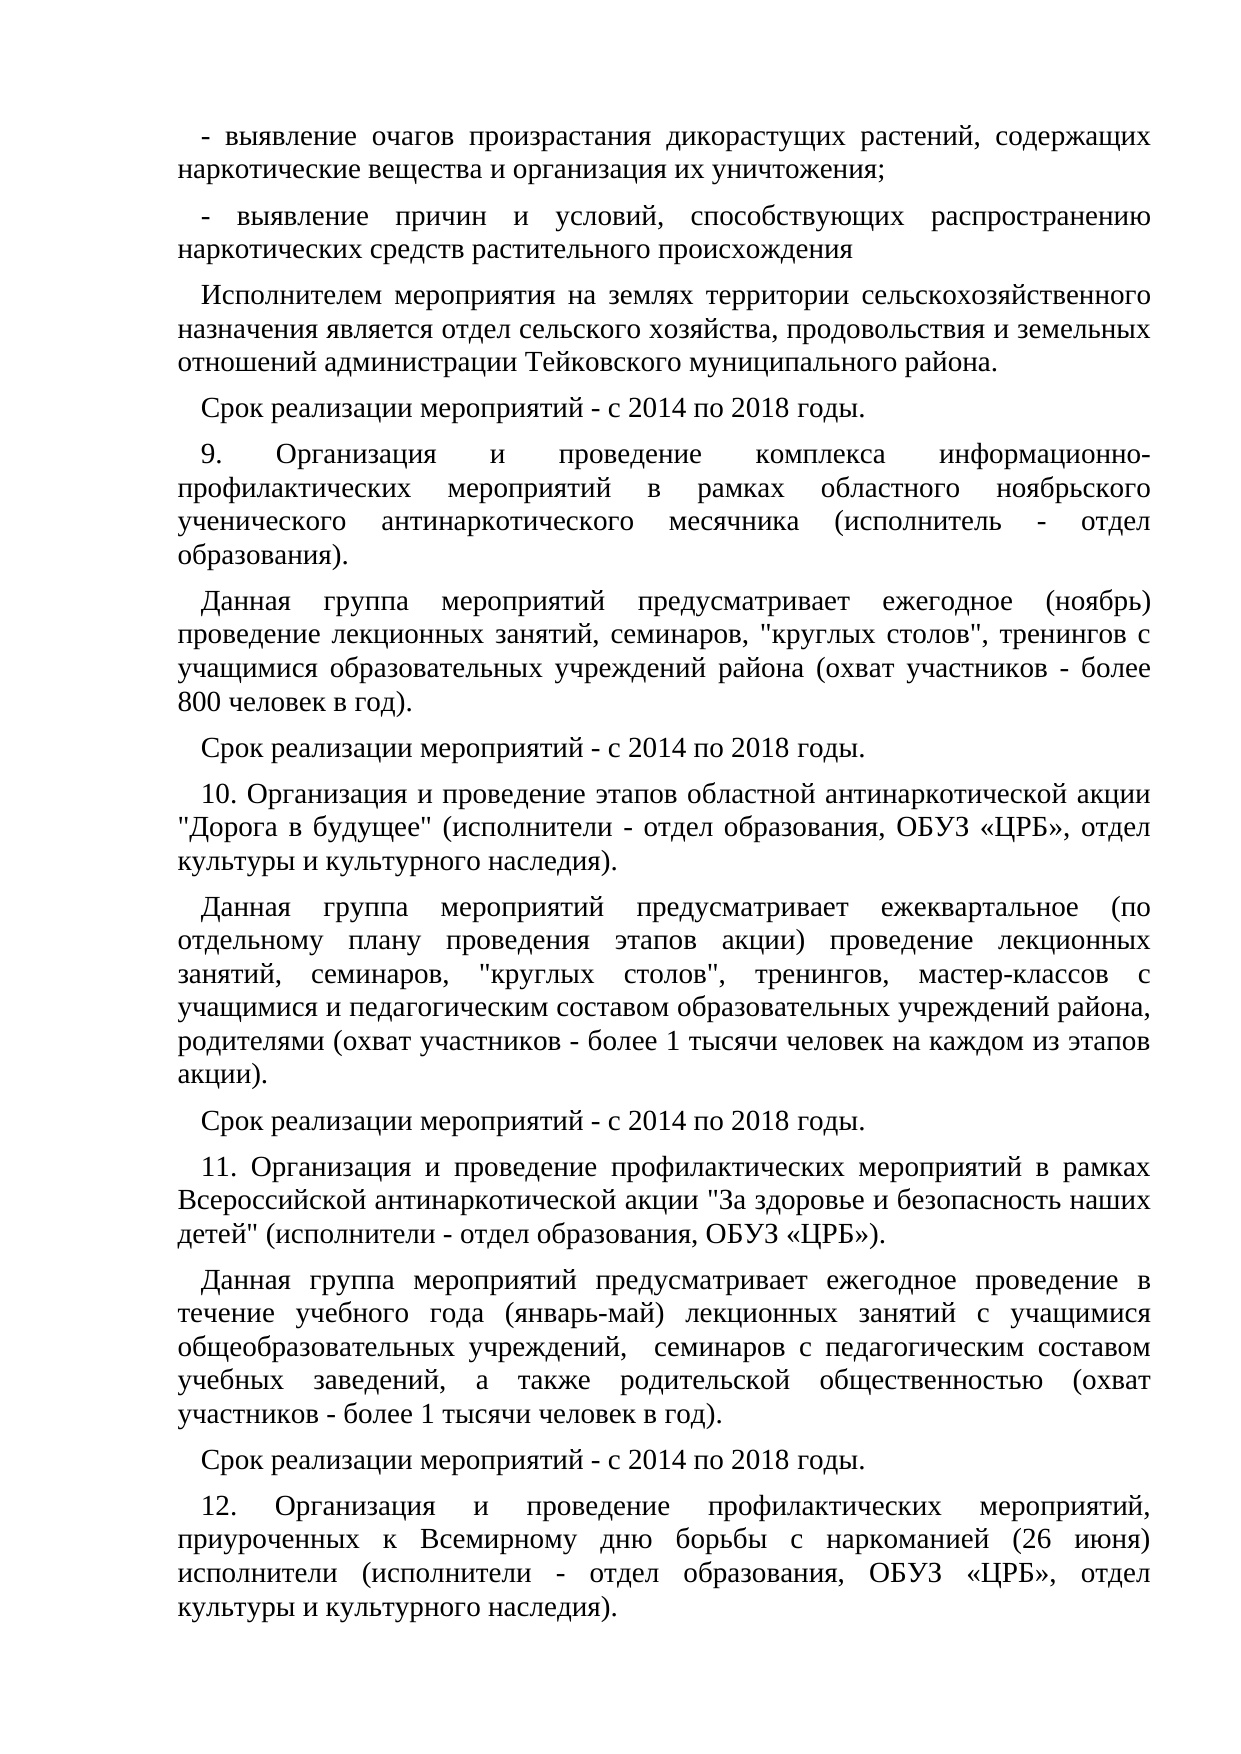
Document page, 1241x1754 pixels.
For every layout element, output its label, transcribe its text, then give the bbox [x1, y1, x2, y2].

text 9. Организация и проведение комплекса информационно-профилактических мероприятий в рамках областного ноябрьского ученического антинаркотического месячника (исполнитель - отдел образования). [177, 436, 1152, 571]
text Данная группа мероприятий предусматривает ежегодное проведение в течение учебного года (январь-май) лекционных занятий с учащимися общеобразовательных учреждений, семинаров с педагогическим составом учебных заведений, а также родительской общественностью (охват участников - более 1 тысячи человек в год). [177, 1262, 1152, 1429]
text 12. Организация и проведение профилактических мероприятий, приуроченных к Всемирному дню борьбы с наркоманией (26 июня) исполнители (исполнители - отдел образования, ОБУЗ «ЦРБ», отдел культуры и культурного наследия). [177, 1488, 1152, 1622]
text - выявление причин и условий, способствующих распространению наркотических средств растительного происхождения [177, 198, 1152, 265]
text - выявление очагов произрастания дикорастущих растений, содержащих наркотические вещества и организация их уничтожения; [177, 118, 1152, 185]
text Срок реализации мероприятий - с 2014 по 2018 годы. [177, 390, 1152, 424]
text Данная группа мероприятий предусматривает ежегодное (ноябрь) проведение лекционных занятий, семинаров, "круглых столов", тренингов с учащимися образовательных учреждений района (охват участников - более 800 человек в год). [177, 583, 1152, 717]
text Срок реализации мероприятий - с 2014 по 2018 годы. [177, 1103, 1152, 1136]
text Срок реализации мероприятий - с 2014 по 2018 годы. [177, 730, 1152, 763]
text Срок реализации мероприятий - с 2014 по 2018 годы. [177, 1442, 1152, 1476]
text Исполнителем мероприятия на землях территории сельскохозяйственного назначения является отдел сельского хозяйства, продовольствия и земельных отношений администрации Тейковского муниципального района. [177, 277, 1152, 378]
text Данная группа мероприятий предусматривает ежеквартальное (по отдельному плану проведения этапов акции) проведение лекционных занятий, семинаров, "круглых столов", тренингов, мастер-классов с учащимися и педагогическим составом образовательных учреждений района, родителями (охват участников - более 1 тысячи человек на каждом из этапов акции). [177, 889, 1152, 1090]
text 10. Организация и проведение этапов областной антинаркотической акции "Дорога в будущее" (исполнители - отдел образования, ОБУЗ «ЦРБ», отдел культуры и культурного наследия). [177, 776, 1152, 876]
text 11. Организация и проведение профилактических мероприятий в рамках Всероссийской антинаркотической акции "За здоровье и безопасность наших детей" (исполнители - отдел образования, ОБУЗ «ЦРБ»). [177, 1149, 1152, 1249]
